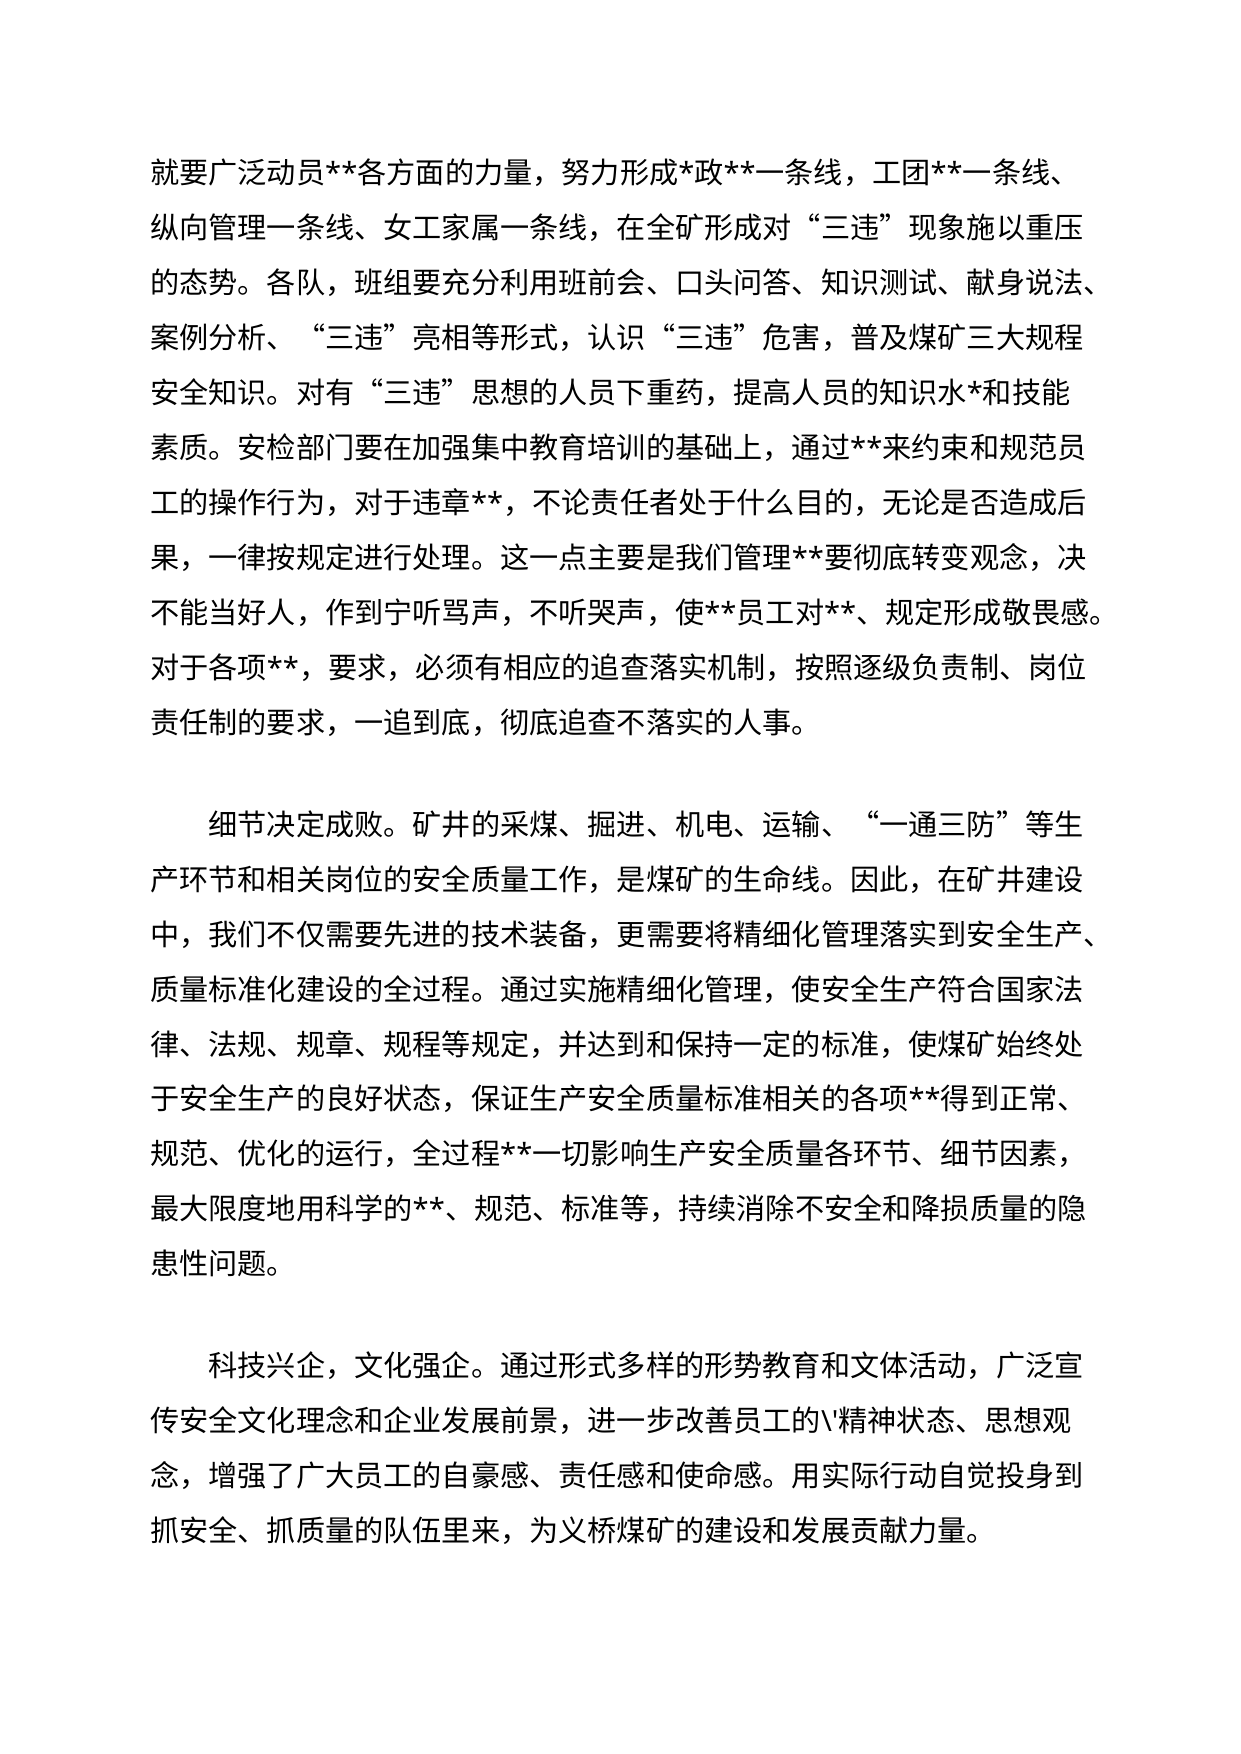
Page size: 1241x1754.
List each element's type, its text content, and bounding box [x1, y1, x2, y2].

text 细节决定成败。矿井的采煤、掘进、机电、运输、“一通三防”等生产环节和相关岗位的安全质量工作，是煤矿的生命线。因此，在矿井建设中，我们不仅需要先进的技术装备，更需要将精细化管理落实到安全生产、质量标准化建设的全过程。通过实施精细化管理，使安全生产符合国家法律、法规、规章、规程等规定，并达到和保持一定的标准，使煤矿始终处于安全生产的良好状态，保证生产安全质量标准相关的各项**得到正常、规范、优化的运行，全过程**一切影响生产安全质量各环节、细节因素，最大限度地用科学的**、规范、标准等，持续消除不安全和降损质量的隐患性问题。 [150, 801, 1090, 1283]
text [150, 150, 1090, 742]
text 科技兴企，文化强企。通过形式多样的形势教育和文体活动，广泛宣传安全文化理念和企业发展前景，进一步改善员工的\'精神状态、思想观念，增强了广大员工的自豪感、责任感和使命感。用实际行动自觉投身到抓安全、抓质量的队伍里来，为义桥煤矿的建设和发展贡献力量。 [150, 1343, 1090, 1550]
